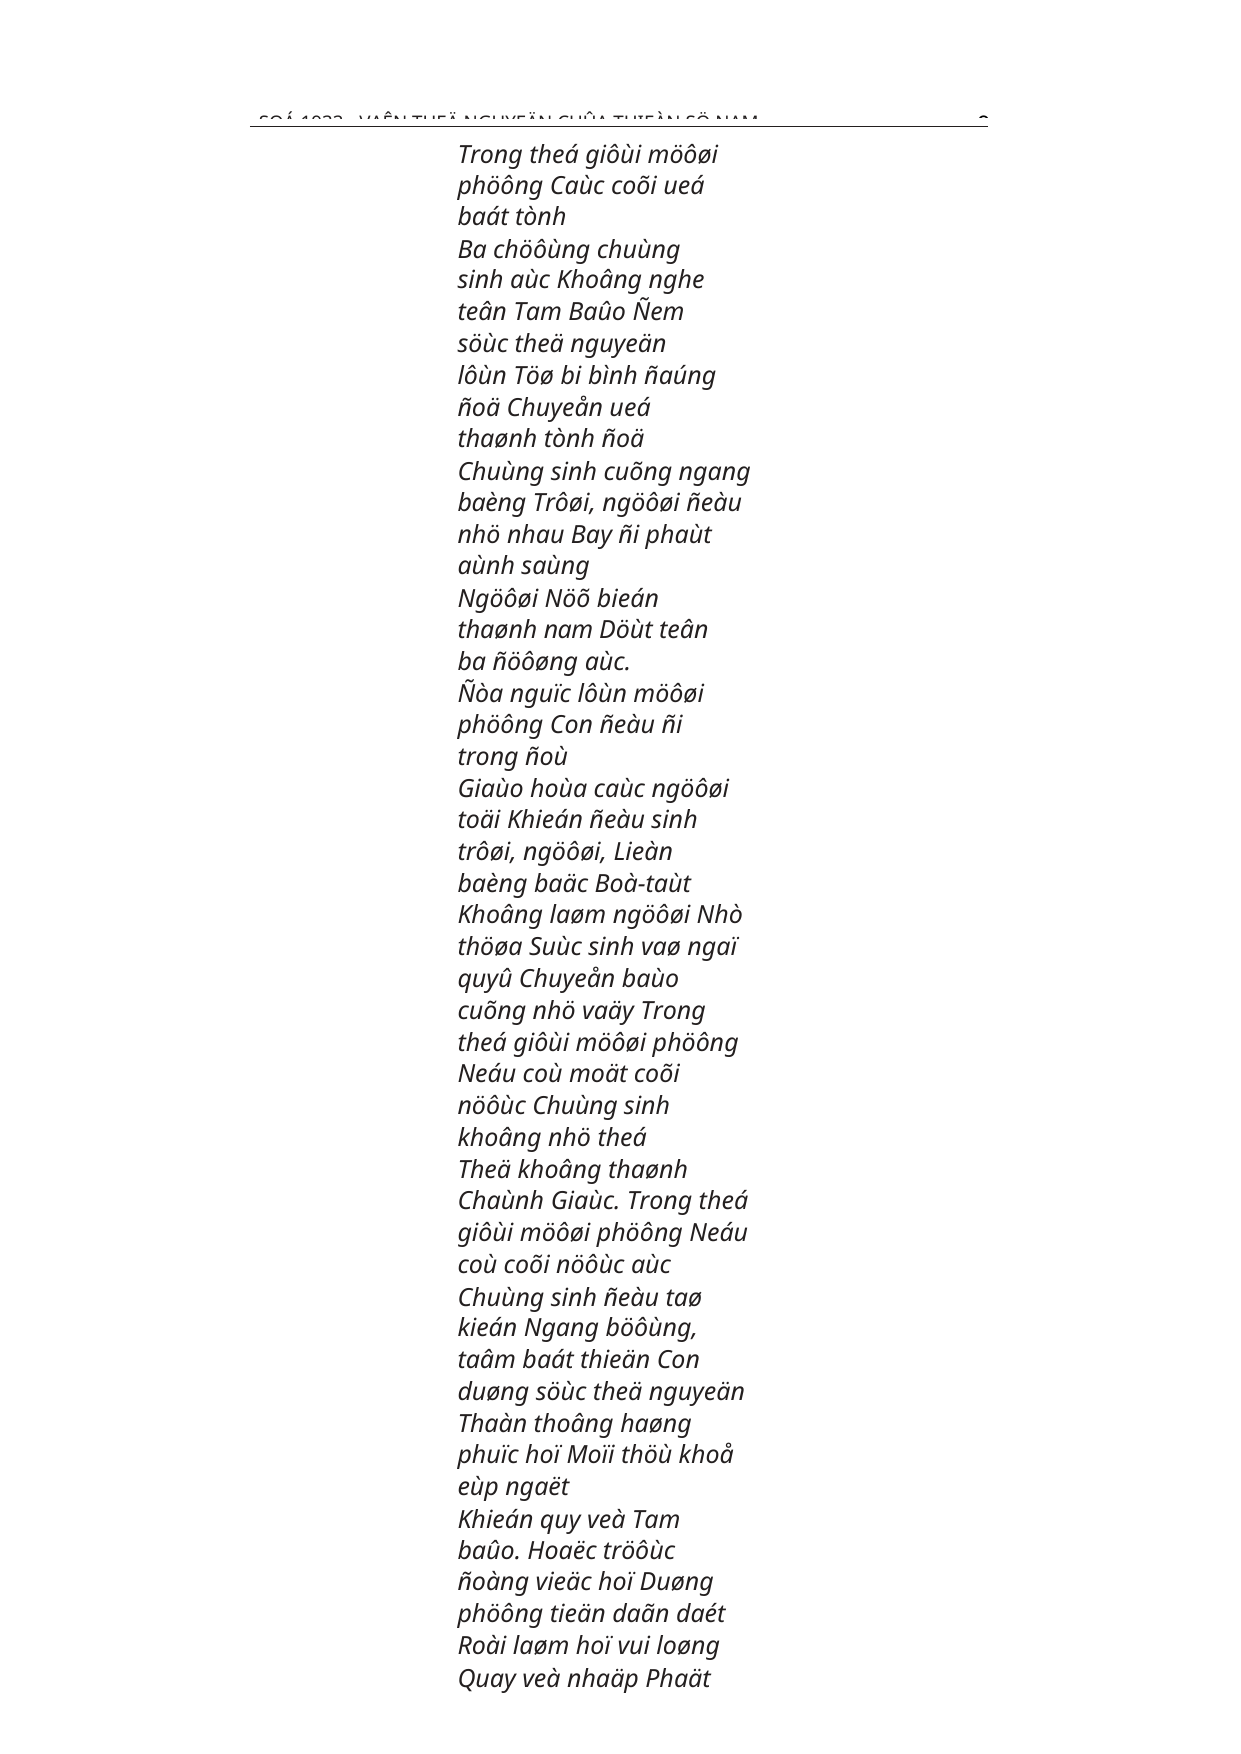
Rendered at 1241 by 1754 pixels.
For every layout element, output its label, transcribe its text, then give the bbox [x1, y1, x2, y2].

text Giaùo hoùa caùc ngöôøi toäi Khieán ñeàu sinh trôøi, ngöôøi, Lieàn baèng baäc Boà-taùt Khoâng laøm ngöôøi Nhò thöøa Suùc sinh vaø ngaï quyû Chuyeån baùo cuõng nhö vaäy Trong theá giôùi möôøi phöông Neáu coù moät coõi nöôùc Chuùng sinh khoâng nhö theá [457, 772, 744, 1154]
text Chuùng sinh cuõng ngang baèng Trôøi, ngöôøi ñeàu nhö nhau Bay ñi phaùt aùnh saùng [457, 455, 757, 582]
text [457, 1662, 745, 1693]
text Ñòa nguïc lôùn möôøi phöông Con ñeàu ñi trong ñoù [457, 677, 732, 772]
text Chuùng sinh ñeàu taø kieán Ngang böôùng, taâm baát thieän Con duøng söùc theä nguyeän Thaàn thoâng haøng phuïc hoï Moïi thöù khoå eùp ngaët [457, 1281, 745, 1503]
text Ngöôøi Nöõ bieán thaønh nam Döùt teân ba ñöôøng aùc. [457, 582, 730, 677]
text Ba chöôùng chuùng sinh aùc Khoâng nghe teân Tam Baûo Ñem söùc theä nguyeän lôùn Töø bi bình ñaúng ñoä Chuyeån ueá thaønh tònh ñoä [457, 233, 719, 455]
text Khieán quy veà Tam baûo. Hoaëc tröôùc ñoàng vieäc hoï Duøng phöông tieän daãn daét Roài laøm hoï vui loøng [457, 1503, 727, 1662]
text Theä khoâng thaønh Chaùnh Giaùc. Trong theá giôùi möôøi phöông Neáu coù coõi nöôùc aùc [457, 1154, 768, 1281]
text Trong theá giôùi möôøi phöông Caùc coõi ueá baát tònh [457, 139, 745, 233]
